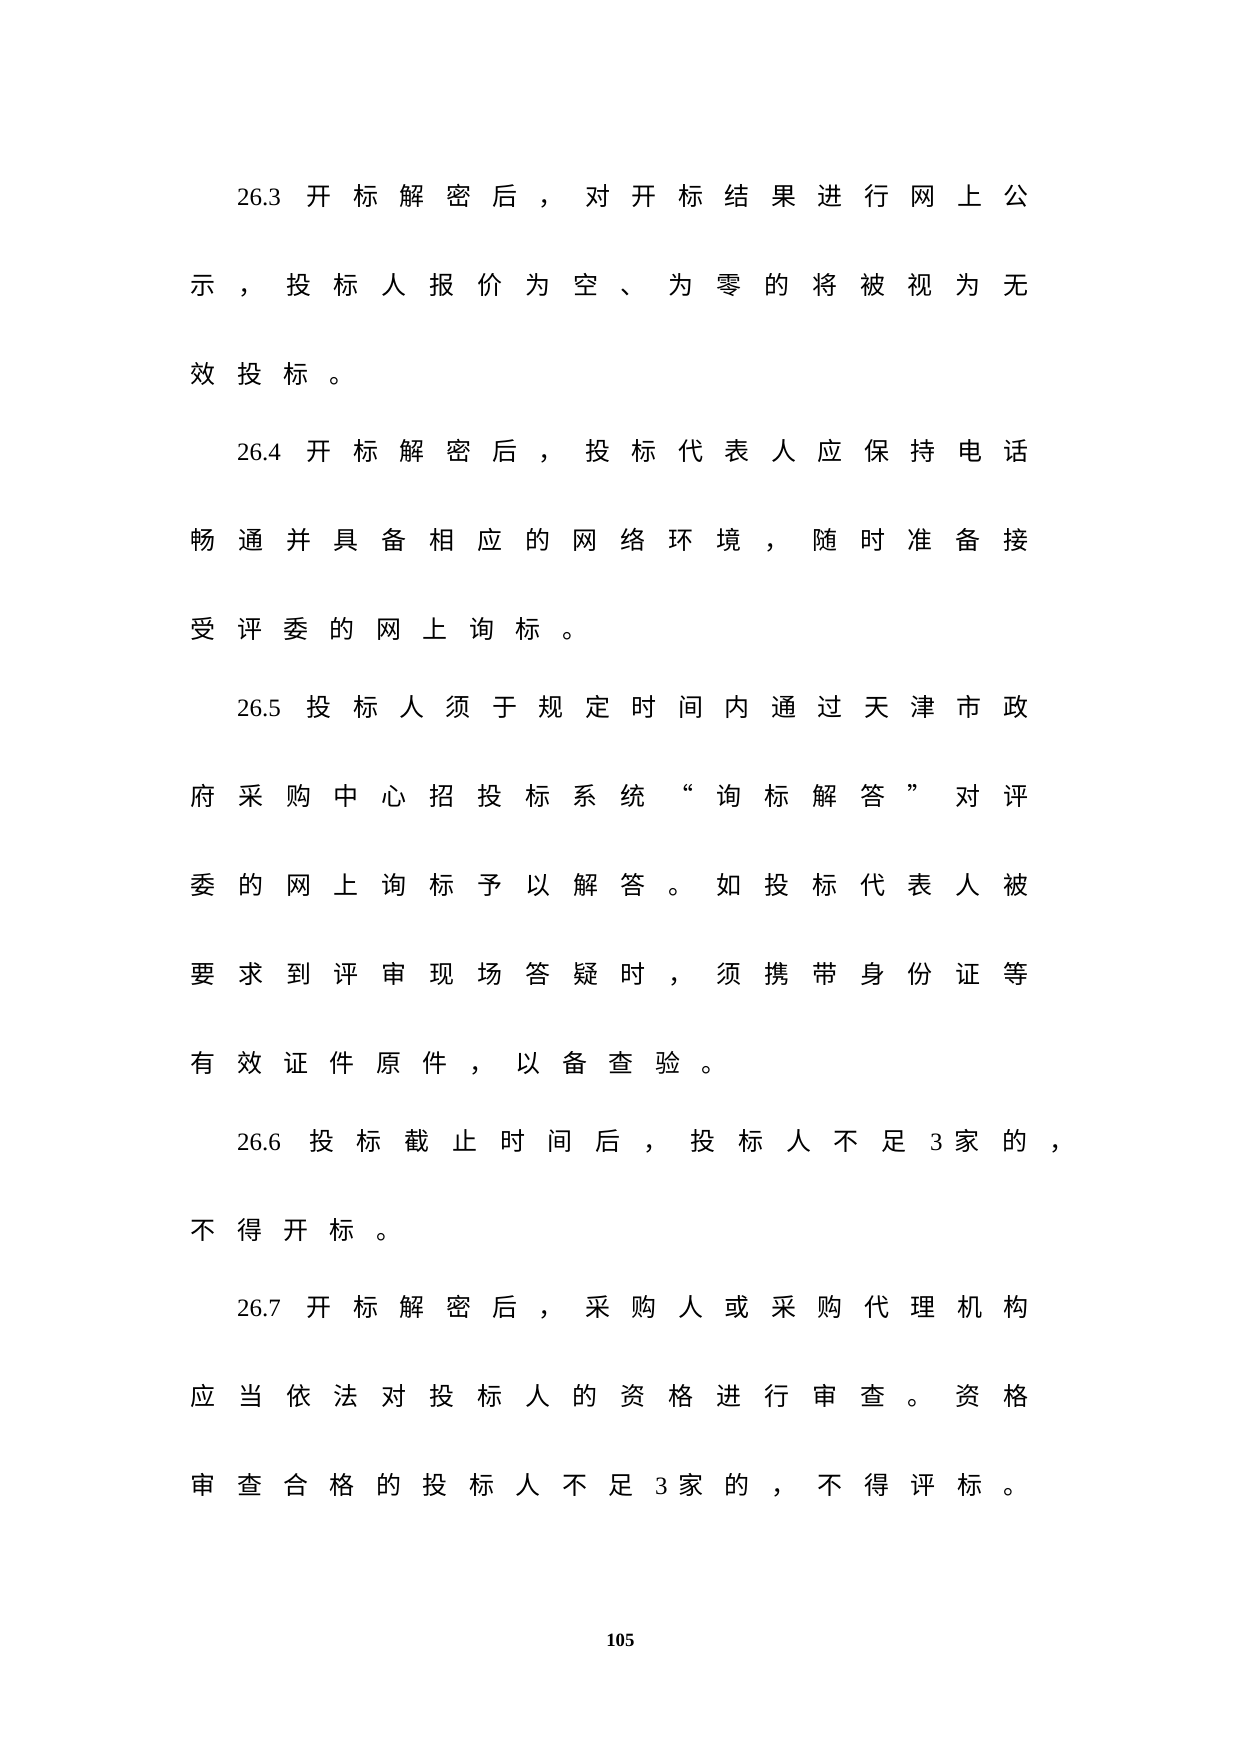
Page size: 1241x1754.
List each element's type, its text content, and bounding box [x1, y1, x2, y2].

text 26.6 投标截止时间后，投标人不足3家的，不得开标。 [190, 1109, 1050, 1258]
text 26.5 投标人须于规定时间内通过天津市政府采购中心招投标系统“询标解答”对评委的网上询标予以解答。如投标代表人被要求到评审现场答疑时，须携带身份证等有效证件原件，以备查验。 [190, 676, 1050, 1091]
text 26.7 开标解密后，采购人或采购代理机构应当依法对投标人的资格进行审查。资格审查合格的投标人不足3家的，不得评标。 [190, 1276, 1050, 1513]
text 26.4 开标解密后，投标代表人应保持电话畅通并具备相应的网络环境，随时准备接受评委的网上询标。 [190, 420, 1050, 658]
text 26.3 开标解密后，对开标结果进行网上公示，投标人报价为空、为零的将被视为无效投标。 [190, 164, 1050, 402]
